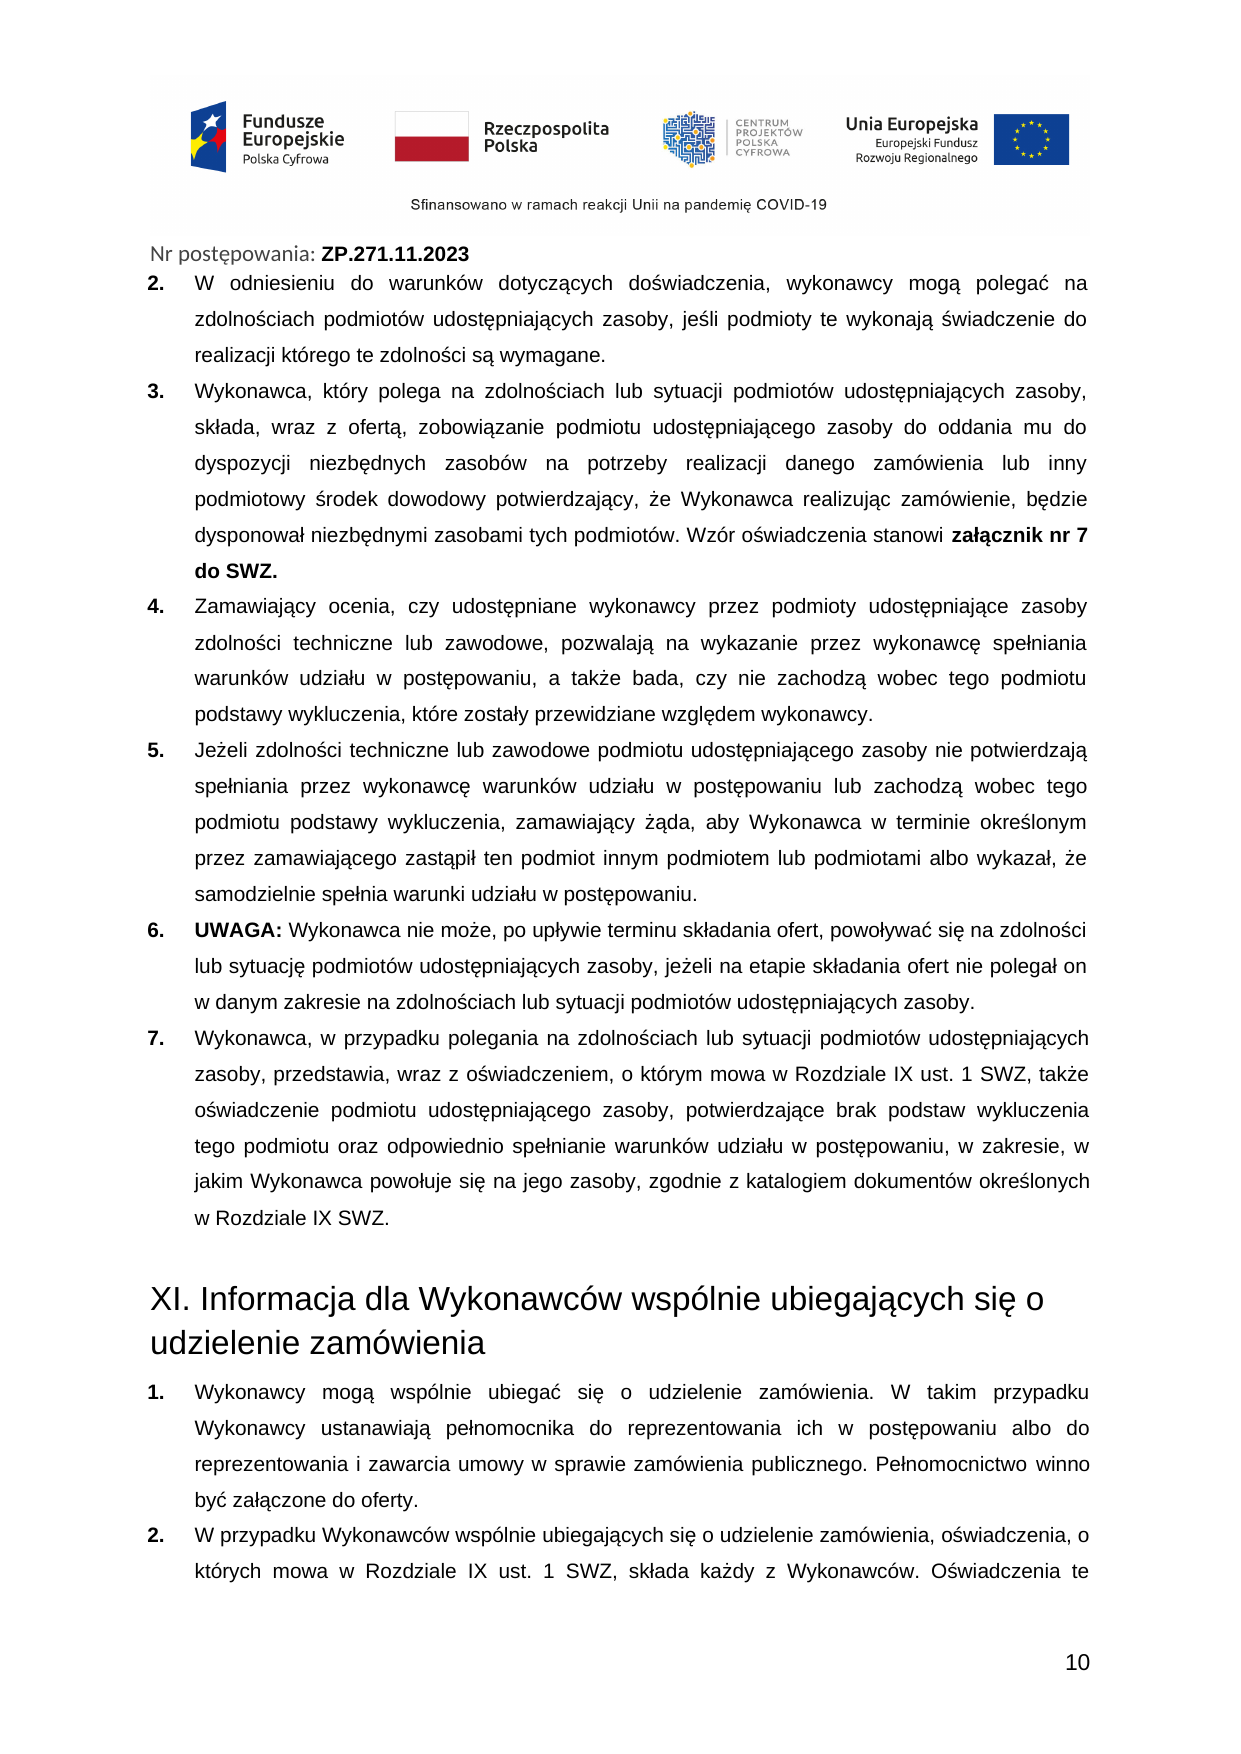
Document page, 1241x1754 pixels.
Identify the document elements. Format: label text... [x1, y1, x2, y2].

list Wykonawcy mogą wspólnie ubiegać się o udzielenie zamówienia. W takim przypadku Wykonawcy ustanawiają pełnomocnika do reprezentowania ich w postępowaniu albo do reprezentowania i zawarcia umowy w sprawie zamówienia publicznego. Pełnomocnictwo winno być załączone do oferty. [147, 1379, 1090, 1511]
list Wykonawca, w przypadku polegania na zdolnościach lub sytuacji podmiotów udostępniających zasoby, przedstawia, wraz z oświadczeniem, o którym mowa w Rozdziale IX ust. 1 SWZ, także oświadczenie podmiotu udostępniającego zasoby, potwierdzające brak podstaw wykluczenia tego podmiotu oraz odpowiednio spełnianie warunków udziału w postępowaniu, w zakresie, w jakim Wykonawca powołuje się na jego zasoby, zgodnie z katalogiem dokumentów określonych w Rozdziale IX SWZ. [147, 1026, 1090, 1229]
list Wykonawca, który polega na zdolnościach lub sytuacji podmiotów udostępniających zasoby, składa, wraz z ofertą, zobowiązanie podmiotu udostępniającego zasoby do oddania mu do dyspozycji niezbędnych zasobów na potrzeby realizacji danego zamówienia lub inny podmiotowy środek dowodowy potwierdzający, że Wykonawca realizując zamówienie, będzie dysponował niezbędnymi zasobami tych podmiotów. Wzór oświadczenia stanowi załącznik nr 7 do SWZ. [147, 379, 1088, 582]
list UWAGA: Wykonawca nie może, po upływie terminu składania ofert, powoływać się na zdolności lub sytuację podmiotów udostępniających zasoby, jeżeli na etapie składania ofert nie polegał on w danym zakresie na zdolnościach lub sytuacji podmiotów udostępniających zasoby. [147, 918, 1088, 1014]
picture [150, 75, 1091, 236]
list W odniesieniu do warunków dotyczących doświadczenia, wykonawcy mogą polegać na zdolnościach podmiotów udostępniających zasoby, jeśli podmioty te wykonają świadczenie do realizacji którego te zdolności są wymagane. [147, 271, 1088, 367]
list Jeżeli zdolności techniczne lub zawodowe podmiotu udostępniającego zasoby nie potwierdzają spełniania przez wykonawcę warunków udziału w postępowaniu lub zachodzą wobec tego podmiotu podstawy wykluczenia, zamawiający żąda, aby Wykonawca w terminie określonym przez zamawiającego zastąpił ten podmiot innym podmiotem lub podmiotami albo wykazał, że samodzielnie spełnia warunki udziału w postępowaniu. [147, 738, 1088, 906]
subtitle XI. Informacja dla Wykonawców wspólnie ubiegających się o udzielenie zamówienia [150, 1279, 1090, 1361]
list Zamawiający ocenia, czy udostępniane wykonawcy przez podmioty udostępniające zasoby zdolności techniczne lub zawodowe, pozwalają na wykazanie przez wykonawcę spełniania warunków udziału w postępowaniu, a także bada, czy nie zachodzą wobec tego podmiotu podstawy wykluczenia, które zostały przewidziane względem wykonawcy. [147, 594, 1088, 726]
